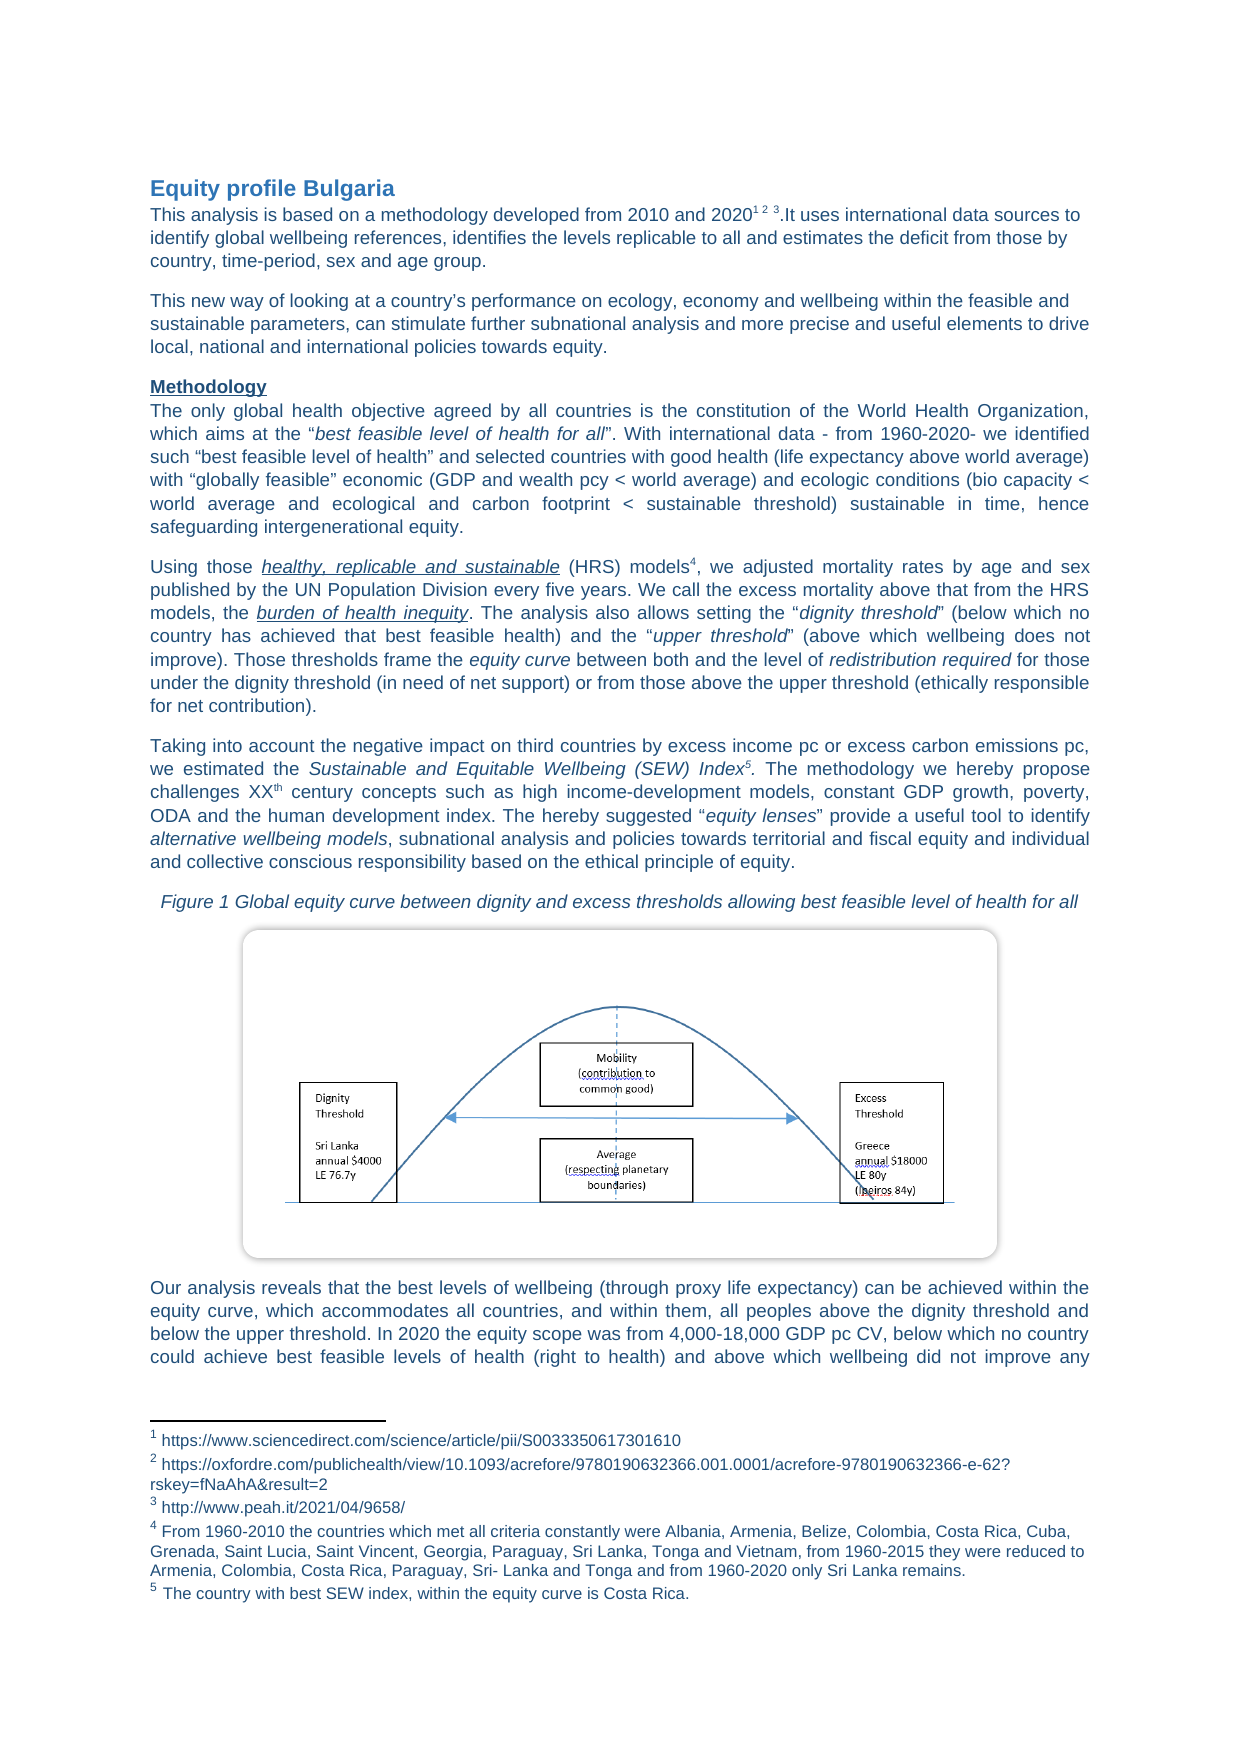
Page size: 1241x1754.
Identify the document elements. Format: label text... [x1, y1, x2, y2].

subtitle Equity profile Bulgaria [150, 175, 1090, 201]
text Using those healthy, replicable and sustainable (HRS) models, we adjusted mortality rates by age and sex published by the UN Population Division every five years. We call the excess mortality above that from the HRS models, the burden of health inequity. The analysis also allows setting the “dignity threshold” (below which no country has achieved that best feasible health) and the “upper threshold” (above which wellbeing does not improve). Those thresholds frame the equity curve between both and the level of redistribution required for those under the dignity threshold (in need of net support) or from those above the upper threshold (ethically responsible for net contribution). [150, 555, 1090, 716]
text Figure 1 Global equity curve between dignity and excess thresholds allowing best feasible level of health for all [150, 891, 1090, 912]
text This new way of looking at a country’s performance on ecology, economy and wellbeing within the feasible and sustainable parameters, can stimulate further subnational analysis and more precise and useful elements to drive local, national and international policies towards equity. [150, 290, 1090, 358]
text This analysis is based on a methodology developed from 2010 and 2020 .It uses international data sources to identify global wellbeing references, identifies the levels replicable to all and estimates the deficit from those by country, time-period, sex and age group. [150, 203, 1090, 271]
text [150, 1277, 1090, 1368]
text Taking into account the negative impact on third countries by excess income pc or excess carbon emissions pc, we estimated the Sustainable and Equitable Wellbeing (SEW) Index. The methodology we hereby propose challenges XXth century concepts such as high income-development models, constant GDP growth, poverty, ODA and the human development index. The hereby suggested “equity lenses” provide a useful tool to identify alternative wellbeing models, subnational analysis and policies towards territorial and fiscal equity and individual and collective conscious responsibility based on the ethical principle of equity. [150, 735, 1090, 872]
picture [275, 961, 965, 1227]
text The only global health objective agreed by all countries is the constitution of the World Health Organization, which aims at the “best feasible level of health for all”. With international data - from 1960-2020- we identified such “best feasible level of health” and selected countries with good health (life expectancy above world average) with “globally feasible” economic (GDP and wealth pcy < world average) and ecologic conditions (bio capacity < world average and ecological and carbon footprint < sustainable threshold) sustainable in time, hence safeguarding intergenerational equity. [150, 399, 1090, 537]
text Methodology [150, 376, 1090, 398]
